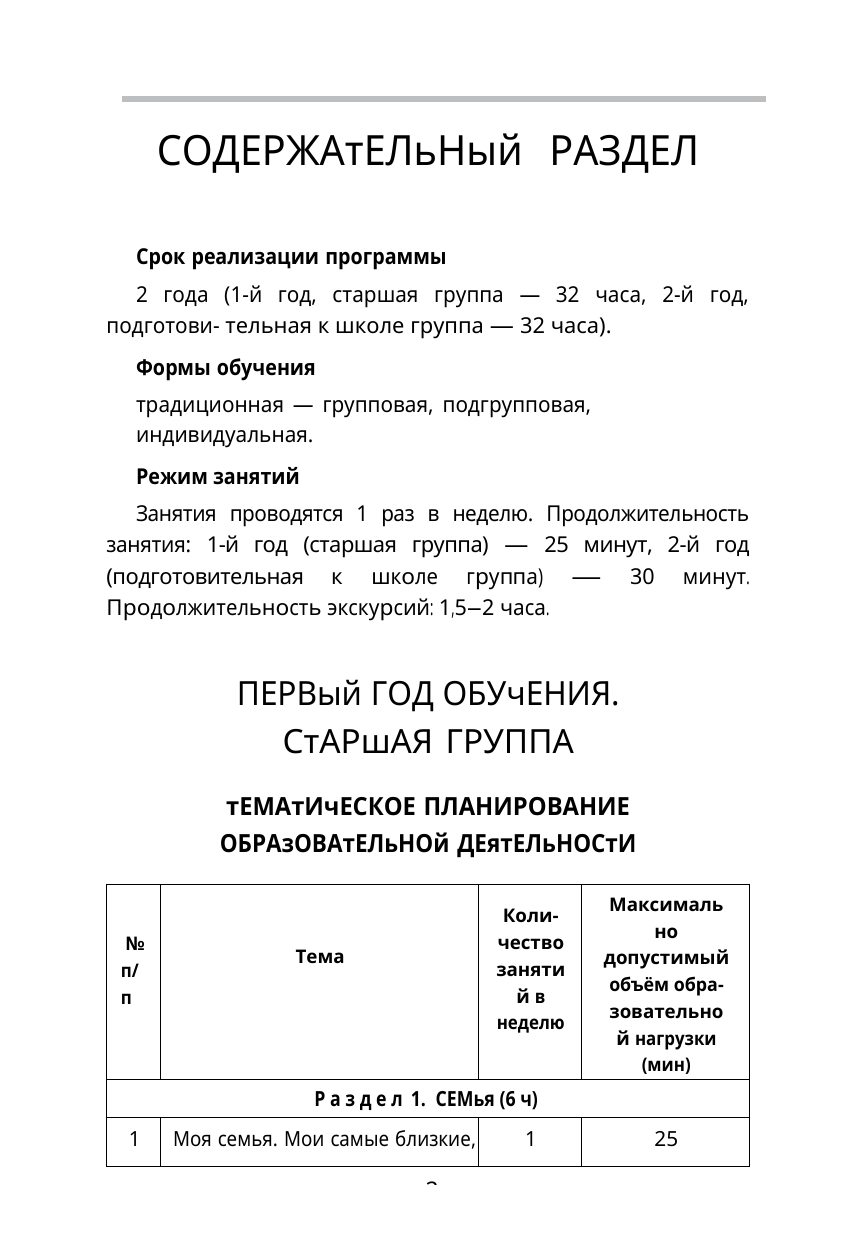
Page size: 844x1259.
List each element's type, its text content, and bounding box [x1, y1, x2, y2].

subtitle Режим занятий [136, 461, 760, 491]
table_header Максимально допустимый объём обра- зовательной нагрузки (мин) [582, 885, 749, 1078]
table_cell 1 [479, 1118, 581, 1166]
text традиционная — групповая, подгрупповая, индивидуальная. [136, 389, 760, 449]
subtitle тЕМАтИчЕСКОЕ ПЛАНИРОВАНИЕ ОБРАзОВАтЕЛьНОй ДЕятЕЛьНОСтИ [207, 788, 649, 860]
text ПЕРВый ГОД ОБУчЕНИЯ. СтАРшАЯ ГРУППА [229, 669, 627, 764]
subtitle СОДЕРЖАтЕЛьНый РАЗДЕЛ [122, 120, 733, 177]
table_header Коли- чество занятий в неделю [479, 885, 581, 1078]
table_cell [161, 1118, 478, 1166]
table_cell 25 [582, 1118, 749, 1166]
subtitle Срок реализации программы [136, 241, 760, 271]
text 2 года (1-й год, старшая группа — 32 часа, 2-й год, подготови- тельная к школе группа — 32 часа). [106, 279, 749, 340]
table_cell Р а з д е л 1. СЕМья (6 ч) [107, 1080, 749, 1117]
table_header Тема [161, 885, 478, 1078]
subtitle Формы обучения [136, 352, 760, 381]
text Занятия проводятся 1 раз в неделю. Продолжительность занятия: 1-й год (старшая группа) — 25 минут, 2-й год (подготовительная к школе группа) — 30 минут. Продолжительность экскурсий: 1,5–2 часа. [106, 498, 749, 622]
table_header № п/п [107, 885, 160, 1078]
table_cell 1 [107, 1118, 160, 1166]
